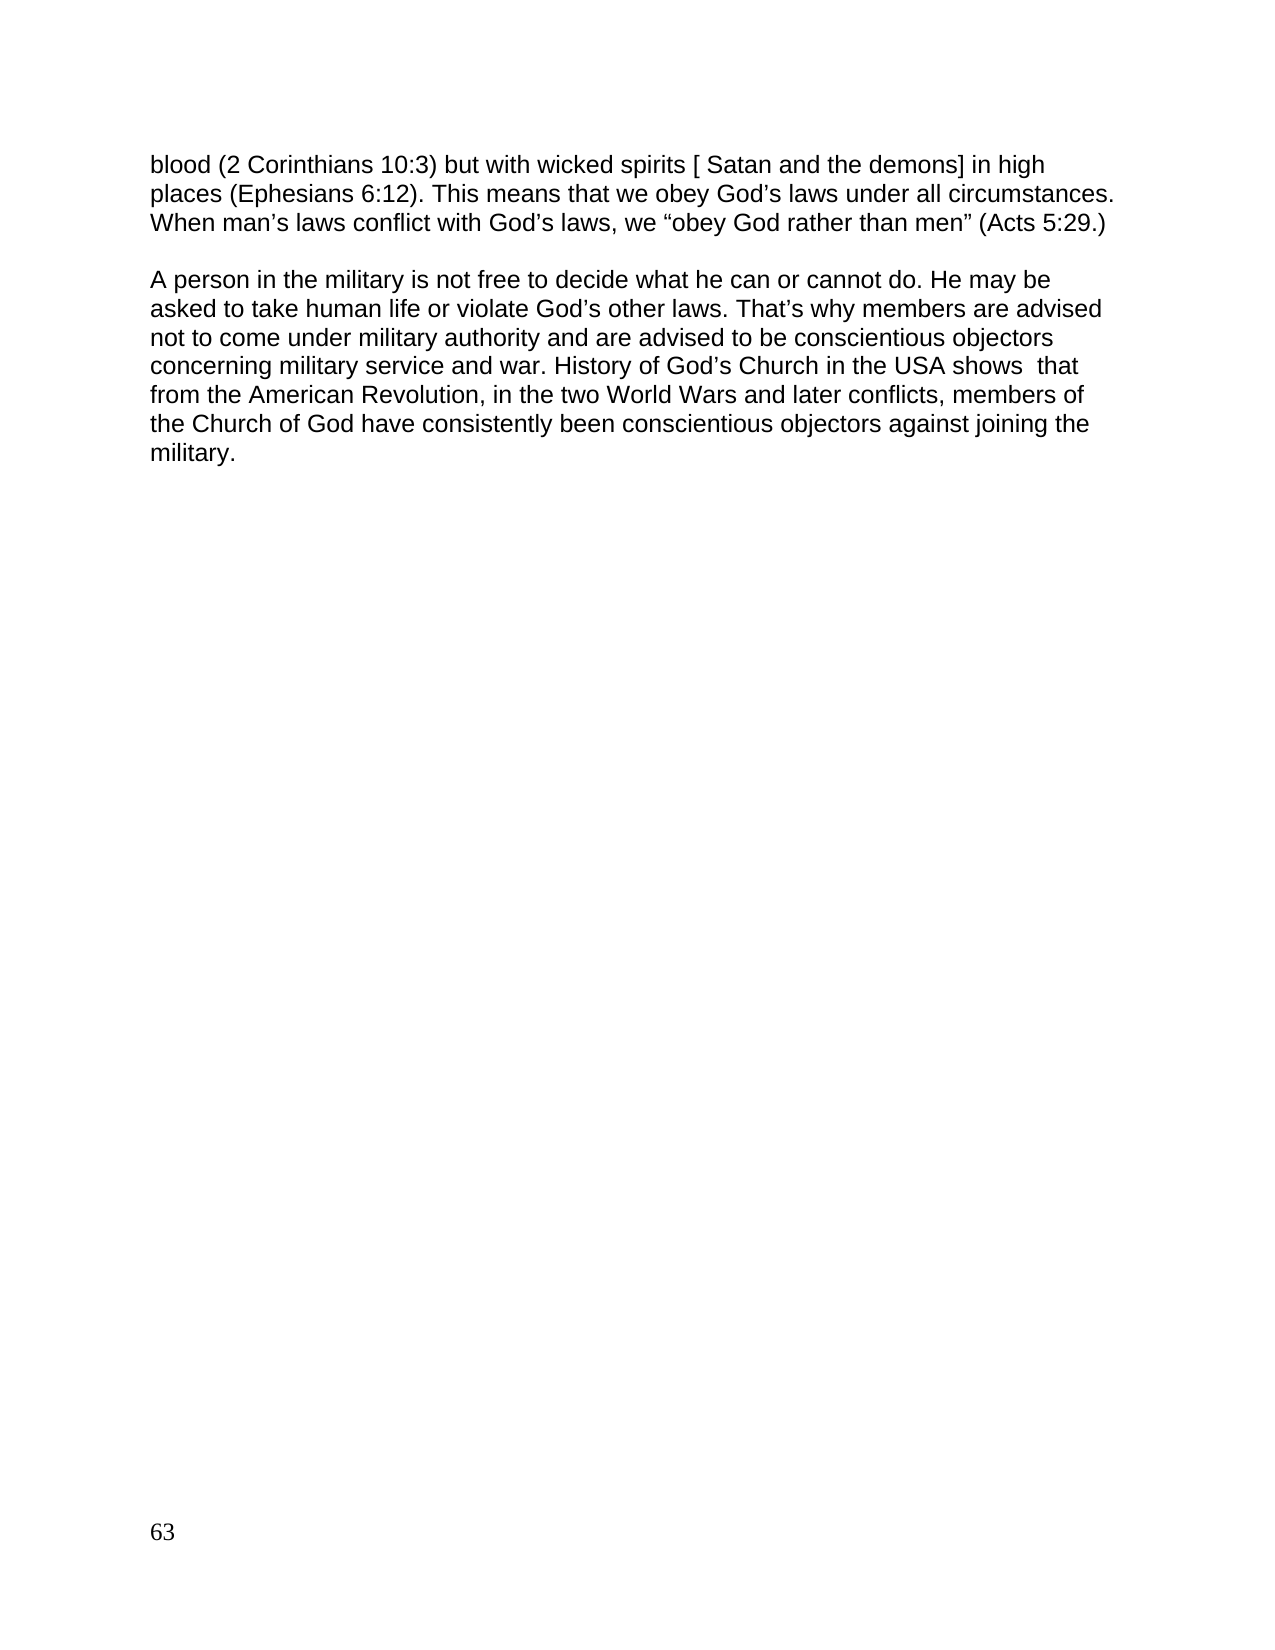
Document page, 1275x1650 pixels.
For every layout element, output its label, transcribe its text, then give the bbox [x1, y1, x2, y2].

text A person in the military is not free to decide what he can or cannot do. He may be asked to take human life or violate God’s other laws. That’s why members are advised not to come under military authority and are advised to be conscientious objectors concerning military service and war. History of God’s Church in the USA shows that from the American Revolution, in the two World Wars and later conflicts, members of the Church of God have consistently been conscientious objectors against joining the military. [150, 265, 1125, 466]
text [150, 150, 1125, 236]
